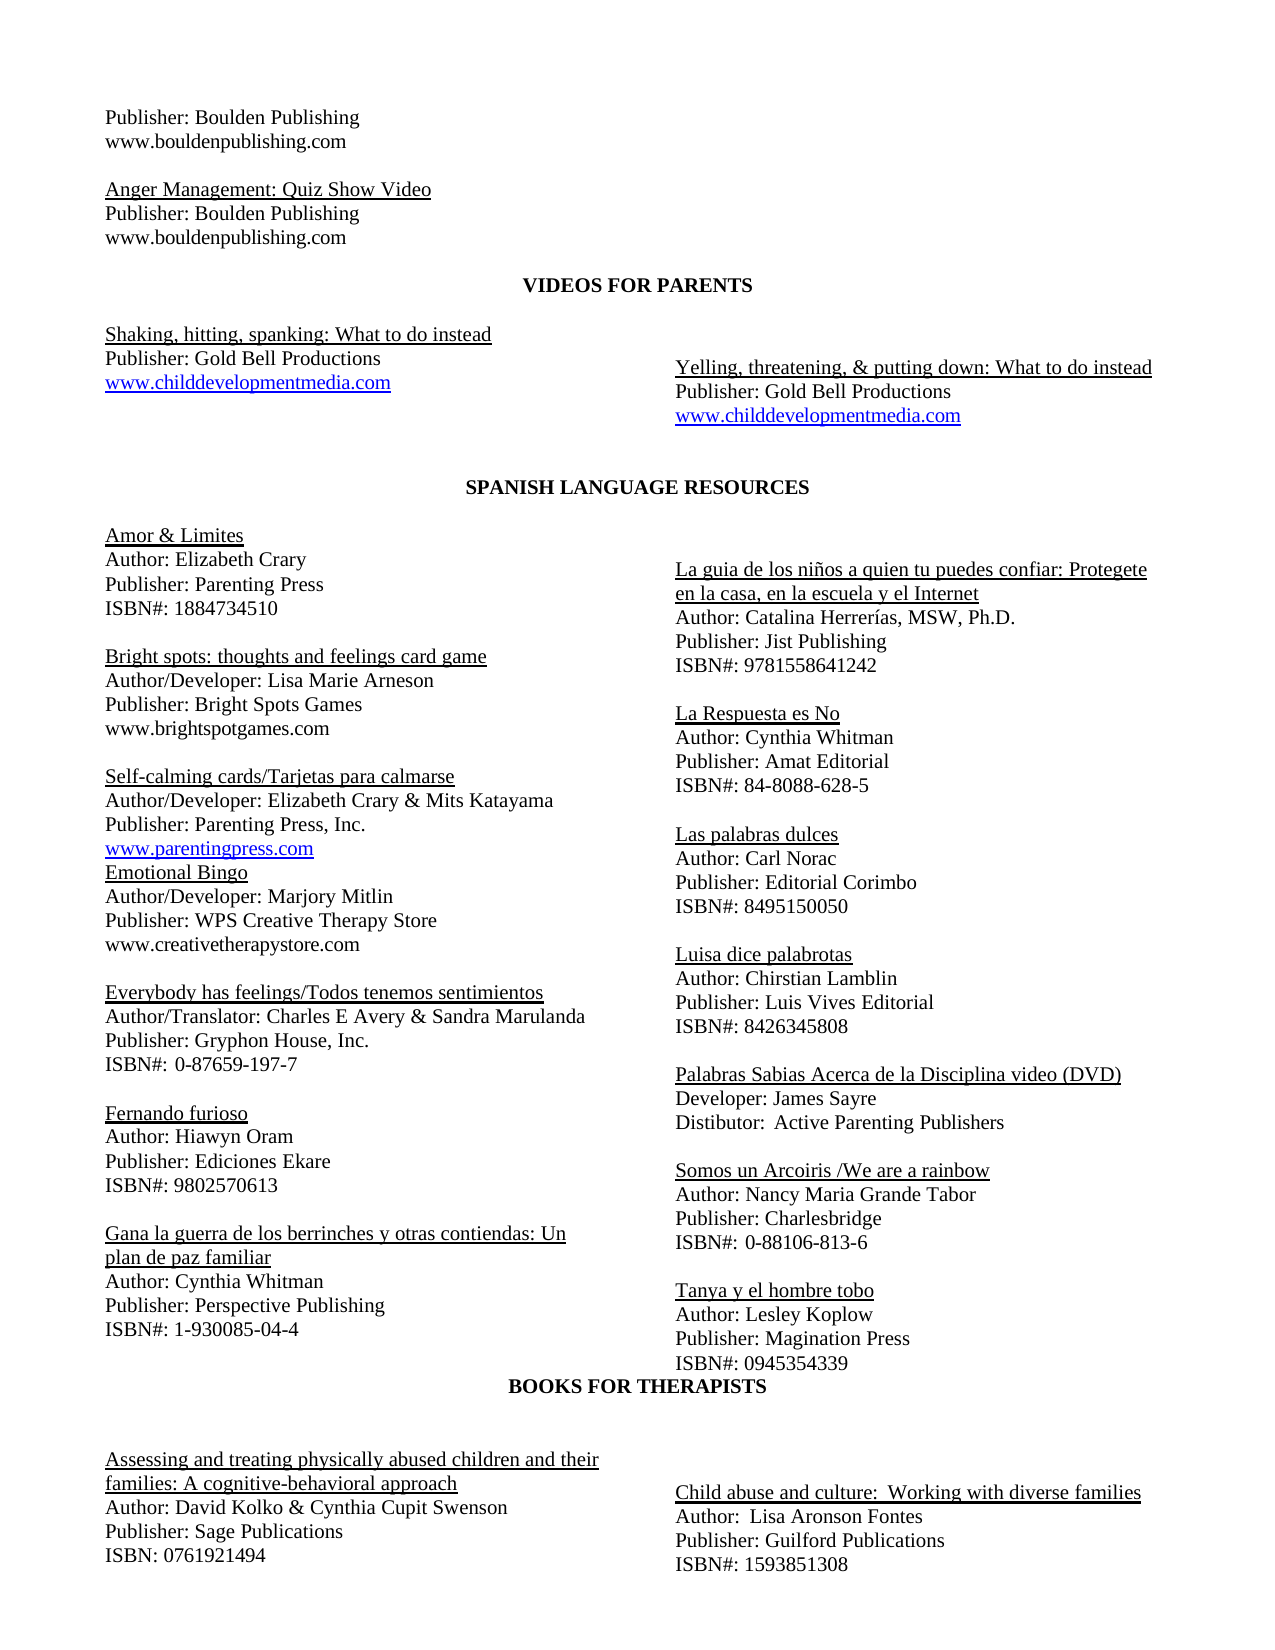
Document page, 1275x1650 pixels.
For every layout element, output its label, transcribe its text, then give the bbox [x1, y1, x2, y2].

text ISBN#: 9781558641242 [675, 653, 1175, 677]
text Distibutor: Active Parenting Publishers [675, 1110, 1175, 1134]
text Author: David Kolko & Cynthia Cupit Swenson Publisher: Sage Publications [105, 1495, 586, 1543]
text Publisher: Ediciones Ekare ISBN#: 9802570613 [105, 1148, 383, 1197]
text Amor & Limites Author: Elizabeth Crary [105, 523, 306, 571]
text Emotional Bingo Author/Developer: Marjory Mitlin [105, 860, 403, 908]
text Palabras Sabias Acerca de la Disciplina video (DVD) Developer: James Sayre [675, 1062, 1175, 1110]
text ISBN#: 0-87659-197-7 [105, 1052, 587, 1076]
text Author: Cynthia Whitman Publisher: Perspective Publishing ISBN#: 1-930085-04-4 [105, 1269, 403, 1341]
text Publisher: WPS Creative Therapy Store www.creativetherapystore.com [105, 908, 516, 956]
text Self-calming cards/Tarjetas para calmarse Author/Developer: Elizabeth Crary & Mits Katayama Publisher: Parenting Press, Inc. www.parentingpress.com [105, 764, 572, 860]
text Publisher: Boulden Publishing www.bouldenpublishing.com [105, 105, 401, 153]
text Child abuse and culture: Working with diverse families Author: Lisa Aronson Fontes [675, 1480, 1175, 1528]
text Las palabras dulces Author: Carl Norac [675, 821, 897, 869]
subtitle BOOKS FOR THERAPISTS [107, 1374, 1168, 1398]
text Everybody has feelings/Todos tenemos sentimientos Author/Translator: Charles E Avery & Sandra Marulanda Publisher: Gryphon House, Inc. [105, 980, 587, 1052]
text Anger Management: Quiz Show Video Publisher: Boulden Publishing www.bouldenpublishing.com [105, 177, 508, 249]
text Tanya y el hombre tobo Author: Lesley Koplow Publisher: Magination Press ISBN#: 0945354339 [675, 1278, 915, 1374]
text Somos un Arcoiris /We are a rainbow Author: Nancy Maria Grande Tabor Publisher: Charlesbridge [675, 1158, 994, 1230]
subtitle VIDEOS FOR PARENTS [107, 273, 1168, 297]
text ISBN#: 0-88106-813-6 [675, 1230, 1175, 1254]
text Yelling, threatening, & putting down: What to do instead Publisher: Gold Bell Productions www.childdevelopmentmedia.com [675, 355, 1175, 427]
text La Respuesta es No Author: Cynthia Whitman Publisher: Amat Editorial ISBN#: 84-8088-628-5 [675, 701, 897, 797]
text Publisher: Guilford Publications ISBN#: 1593851308 [675, 1528, 994, 1576]
text Assessing and treating physically abused children and their families: A cognitive-behavioral approach [105, 1447, 602, 1495]
text Fernando furioso Author: Hiawyn Oram [105, 1100, 306, 1148]
text Publisher: Editorial Corimbo ISBN#: 8495150050 [675, 869, 923, 918]
text La guia de los niños a quien tu puedes confiar: Protegete en la casa, en la escuela y el Internet [675, 557, 1160, 605]
text Shaking, hitting, spanking: What to do instead Publisher: Gold Bell Productions www.childdevelopmentmedia.com [105, 321, 492, 343]
text Author: Catalina Herrerías, MSW, Ph.D. Publisher: Jist Publishing [675, 605, 1079, 653]
subtitle SPANISH LANGUAGE RESOURCES [107, 475, 1168, 499]
text Bright spots: thoughts and feelings card game Author/Developer: Lisa Marie Arneson Publisher: Bright Spots Games www.brightspotgames.com [105, 643, 516, 740]
text Gana la guerra de los berrinches y otras contiendas: Un plan de paz familiar [105, 1221, 572, 1269]
text ISBN: 0761921494 [105, 1543, 602, 1567]
text Publisher: Parenting Press ISBN#: 1884734510 [105, 571, 383, 619]
text Publisher: Luis Vives Editorial ISBN#: 8426345808 [675, 990, 958, 1038]
text Luisa dice palabrotas Author: Chirstian Lamblin [675, 942, 915, 990]
text Shaking, hitting, spanking: What to do instead Publisher: Gold Bell Productions www.childdevelopmentmedia.com [105, 345, 492, 394]
